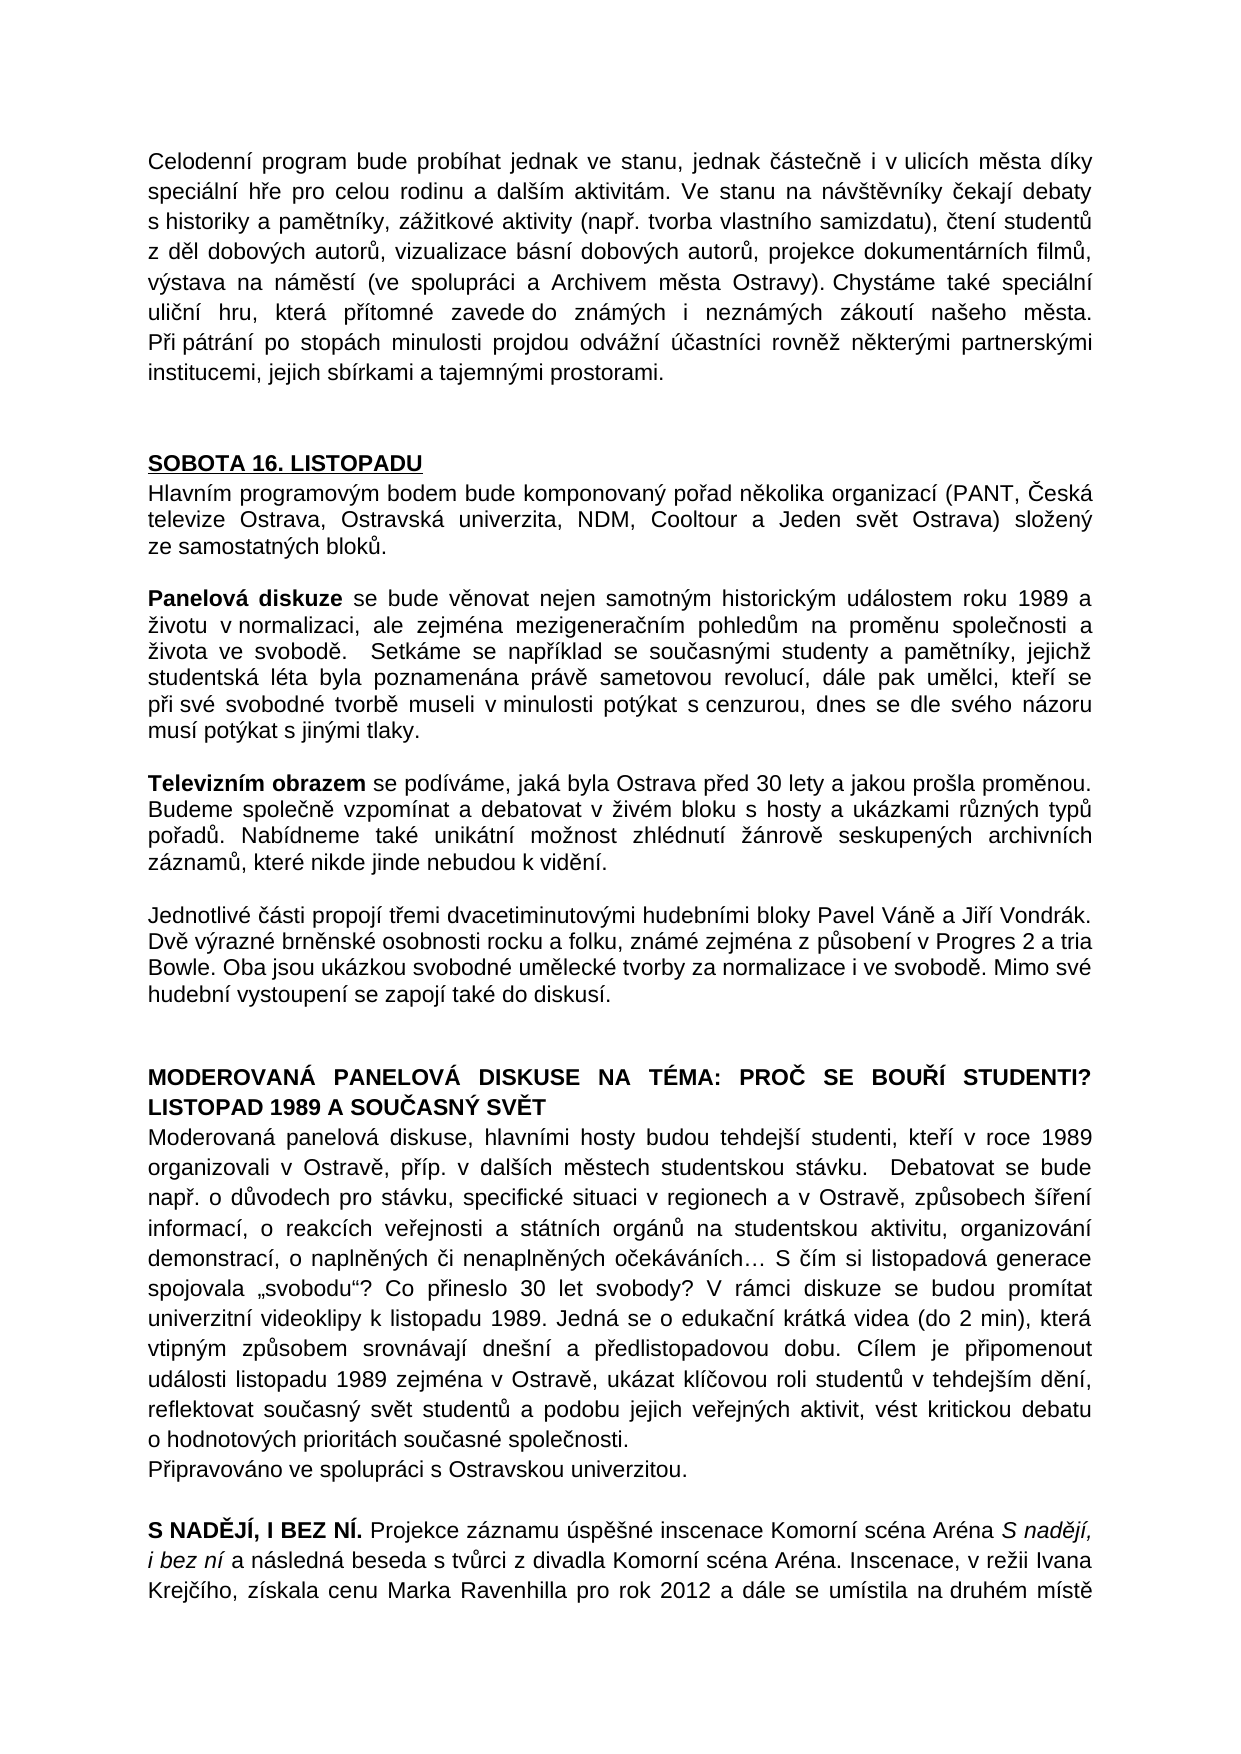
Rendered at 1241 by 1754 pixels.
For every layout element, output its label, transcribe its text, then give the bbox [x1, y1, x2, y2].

text Panelová diskuze se bude věnovat nejen samotným historickým událostem roku 1989 a životu v normalizaci, ale zejména mezigeneračním pohledům na proměnu společnosti a života ve svobodě. Setkáme se například se současnými studenty a pamětníky, jejichž studentská léta byla poznamenána právě sametovou revolucí, dále pak umělci, kteří se při své svobodné tvorbě museli v minulosti potýkat s cenzurou, dnes se dle svého názoru musí potýkat s jinými tlaky. [148, 585, 1093, 743]
text Moderovaná panelová diskuse, hlavními hosty budou tehdejší studenti, kteří v roce 1989 organizovali v Ostravě, příp. v dalších městech studentskou stávku. Debatovat se bude např. o důvodech pro stávku, specifické situaci v regionech a v Ostravě, způsobech šíření informací, o reakcích veřejnosti a státních orgánů na studentskou aktivitu, organizování demonstrací, o naplněných či nenaplněných očekáváních… S čím si listopadová generace spojovala „svobodu“? Co přineslo 30 let svobody? V rámci diskuze se budou promítat univerzitní videoklipy k listopadu 1989. Jedná se o edukační krátká videa (do 2 min), která vtipným způsobem srovnávají dnešní a předlistopadovou dobu. Cílem je připomenout události listopadu 1989 zejména v Ostravě, ukázat klíčovou roli studentů v tehdejším dění, reflektovat současný svět studentů a podobu jejich veřejných aktivit, vést kritickou debatu o hodnotových prioritách současné společnosti. [148, 1124, 1093, 1452]
text MODEROVANÁ PANELOVÁ DISKUSE NA TÉMA: PROČ SE BOUŘÍ STUDENTI? LISTOPAD 1989 A SOUČASNÝ SVĚT [148, 1063, 1093, 1120]
text Jednotlivé části propojí třemi dvacetiminutovými hudebními bloky Pavel Váně a Jiří Vondrák. Dvě výrazné brněnské osobnosti rocku a folku, známé zejména z působení v Progres 2 a tria Bowle. Oba jsou ukázkou svobodné umělecké tvorby za normalizace i ve svobodě. Mimo své hudební vystoupení se zapojí také do diskusí. [148, 902, 1093, 1007]
text Celodenní program bude probíhat jednak ve stanu, jednak částečně i v ulicích města díky speciální hře pro celou rodinu a dalším aktivitám. Ve stanu na návštěvníky čekají debaty s historiky a pamětníky, zážitkové aktivity (např. tvorba vlastního samizdatu), čtení studentů z děl dobových autorů, vizualizace básní dobových autorů, projekce dokumentárních filmů, výstava na náměstí (ve spolupráci a Archivem města Ostravy). Chystáme také speciální uliční hru, která přítomné zavede do známých i neznámých zákoutí našeho města. Při pátrání po stopách minulosti projdou odvážní účastníci rovněž některými partnerskými institucemi, jejich sbírkami a tajemnými prostorami. [148, 148, 1093, 385]
text Televizním obrazem se podíváme, jaká byla Ostrava před 30 lety a jakou prošla proměnou. Budeme společně vzpomínat a debatovat v živém bloku s hosty a ukázkami různých typů pořadů. Nabídneme také unikátní možnost zhlédnutí žánrově seskupených archivních záznamů, které nikde jinde nebudou k vidění. [148, 770, 1093, 875]
text Připravováno ve spolupráci s Ostravskou univerzitou. [148, 1456, 1093, 1483]
text SOBOTA 16. LISTOPADU [148, 450, 1093, 476]
text Hlavním programovým bodem bude komponovaný pořad několika organizací (PANT, Česká televize Ostrava, Ostravská univerzita, NDM, Cooltour a Jeden svět Ostrava) složený ze samostatných bloků. [148, 480, 1093, 559]
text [148, 1517, 1093, 1603]
